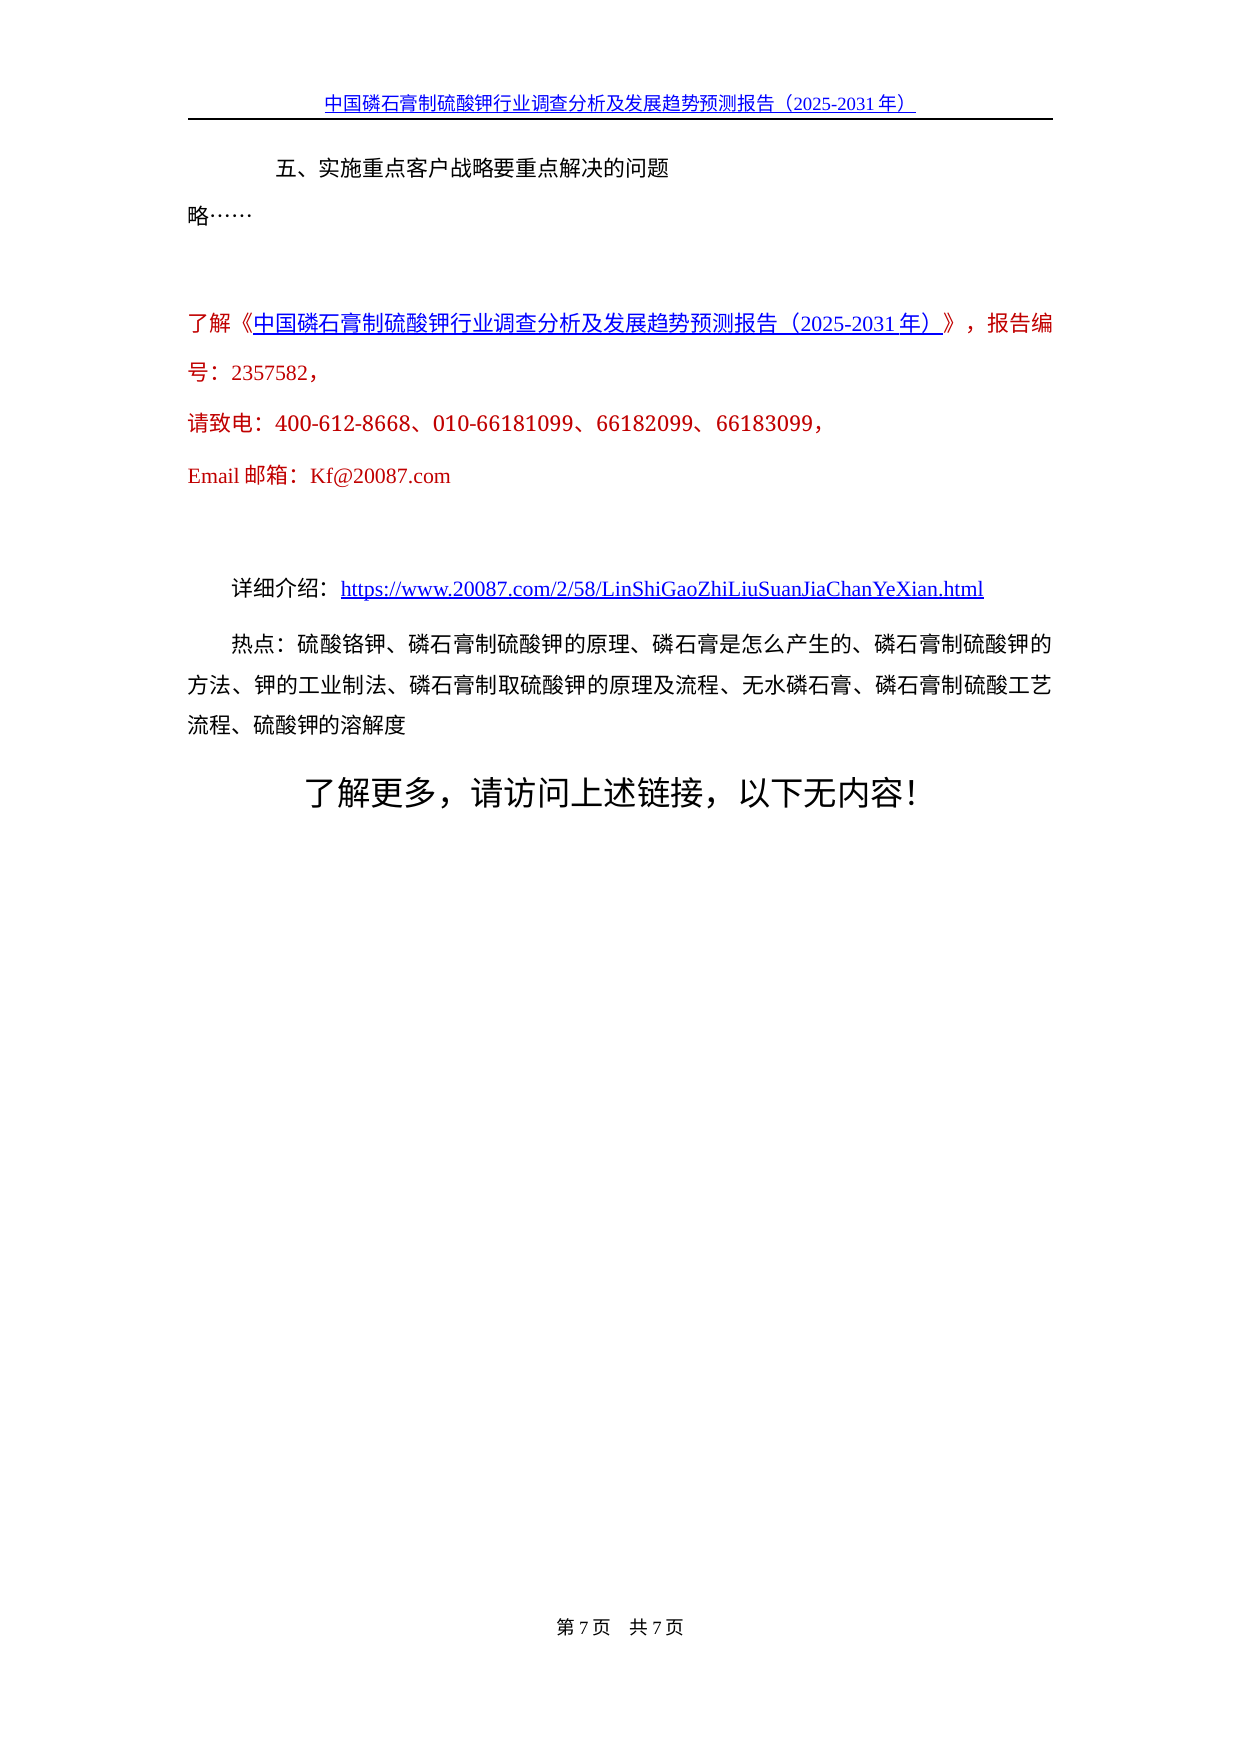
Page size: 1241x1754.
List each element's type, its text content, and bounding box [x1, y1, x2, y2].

text 详细介绍：https://www.20087.com/2/58/LinShiGaoZhiLiuSuanJiaChanYeXian.html [187, 570, 1053, 603]
title 了解更多，请访问上述链接，以下无内容！ [187, 758, 1053, 823]
text 请致电：400-612-8668、010-66181099、66182099、66183099， [187, 406, 1053, 438]
text 热点：硫酸铬钾、磷石膏制硫酸钾的原理、磷石膏是怎么产生的、磷石膏制硫酸钾的方法、钾的工业制法、磷石膏制取硫酸钾的原理及流程、无水磷石膏、磷石膏制硫酸工艺流程、硫酸钾的溶解度 [187, 627, 1053, 741]
text Email邮箱：Kf@20087.com [187, 457, 1053, 490]
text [187, 150, 1053, 231]
text 了解《中国磷石膏制硫酸钾行业调查分析及发展趋势预测报告（2025-2031年）》，报告编号：2357582， [187, 305, 1053, 387]
